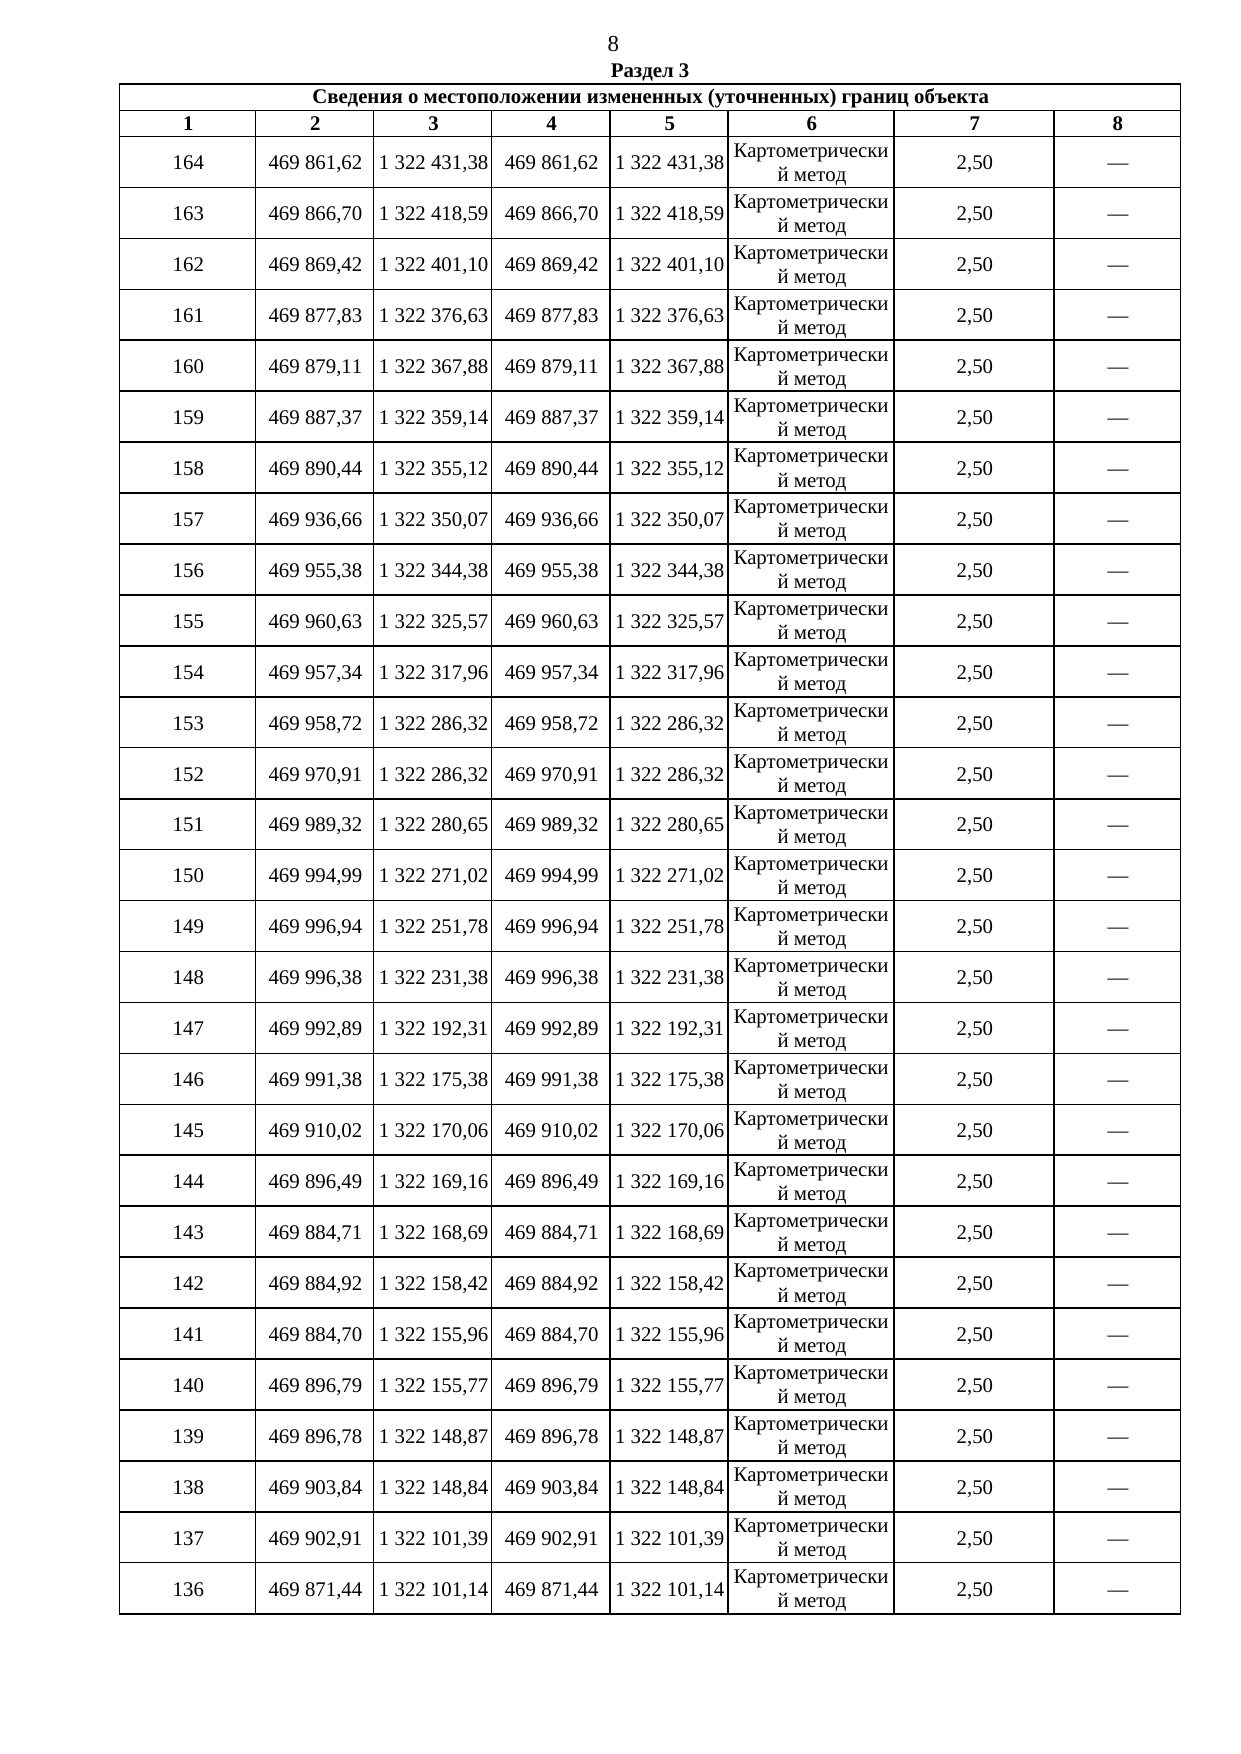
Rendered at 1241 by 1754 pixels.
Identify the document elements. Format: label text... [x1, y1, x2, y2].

table_cell 469 996,38 [492, 952, 609, 1002]
table_cell — [1055, 1207, 1180, 1256]
table_cell 1 322 355,12 [611, 443, 727, 492]
table_cell Картометрически й метод [729, 494, 893, 543]
table_cell 2,50 [895, 1360, 1053, 1409]
table_cell 1 322 231,38 [374, 952, 491, 1002]
table_cell 469 896,79 [492, 1360, 609, 1409]
table_cell 469 869,42 [492, 239, 609, 288]
table_cell 1 322 251,78 [611, 901, 727, 951]
table_cell 2,50 [895, 748, 1053, 798]
table_cell 469 989,32 [256, 800, 373, 849]
table_cell 1 322 169,16 [374, 1156, 491, 1205]
table_cell 469 903,84 [256, 1462, 373, 1511]
table_cell — [1055, 1054, 1180, 1103]
table_cell 469 970,91 [492, 748, 609, 798]
table_cell — [1055, 443, 1180, 492]
table_cell — [1055, 545, 1180, 594]
table_cell 1 322 431,38 [374, 137, 491, 187]
table_cell 469 861,62 [256, 137, 373, 187]
table_cell 5 [611, 111, 727, 136]
table_cell 142 [120, 1258, 255, 1307]
table_cell Картометрически й метод [729, 188, 893, 237]
table_cell 2,50 [895, 952, 1053, 1002]
table_cell 162 [120, 239, 255, 288]
table_cell 1 322 317,96 [611, 647, 727, 696]
table_cell 1 322 101,14 [374, 1563, 491, 1613]
table_cell 469 869,42 [256, 239, 373, 288]
table_cell 1 322 286,32 [374, 698, 491, 747]
table_cell 469 957,34 [256, 647, 373, 696]
table_cell 469 955,38 [256, 545, 373, 594]
table_cell — [1055, 188, 1180, 237]
table_cell 1 322 170,06 [611, 1105, 727, 1154]
table_cell 1 322 359,14 [374, 392, 491, 441]
table_cell 149 [120, 901, 255, 951]
table_cell 143 [120, 1207, 255, 1256]
table_cell 1 322 170,06 [374, 1105, 491, 1154]
table_cell 8 [1055, 111, 1180, 136]
table_cell 469 960,63 [492, 596, 609, 645]
table_cell 469 896,49 [492, 1156, 609, 1205]
table_cell — [1055, 1156, 1180, 1205]
table_cell — [1055, 952, 1180, 1002]
table_cell 157 [120, 494, 255, 543]
table_cell 469 890,44 [492, 443, 609, 492]
table_cell 1 322 155,77 [374, 1360, 491, 1409]
table_cell 6 [729, 111, 893, 136]
table_cell 2,50 [895, 188, 1053, 237]
table_cell 1 322 148,84 [611, 1462, 727, 1511]
table_cell — [1055, 494, 1180, 543]
table_cell 469 991,38 [256, 1054, 373, 1103]
table_cell 2,50 [895, 1309, 1053, 1358]
table_cell 136 [120, 1563, 255, 1613]
table_cell 1 322 401,10 [611, 239, 727, 288]
table_cell 2,50 [895, 392, 1053, 441]
table_cell 2,50 [895, 1258, 1053, 1307]
table_cell 2,50 [895, 850, 1053, 900]
table_cell Картометрически й метод [729, 647, 893, 696]
table_cell 2,50 [895, 901, 1053, 951]
table_cell 469 890,44 [256, 443, 373, 492]
table_cell 1 322 286,32 [611, 698, 727, 747]
table_cell 469 910,02 [256, 1105, 373, 1154]
table_cell 1 322 418,59 [611, 188, 727, 237]
table_cell 2,50 [895, 596, 1053, 645]
table_cell 469 958,72 [256, 698, 373, 747]
table_cell 145 [120, 1105, 255, 1154]
table_cell 469 989,32 [492, 800, 609, 849]
table_cell Картометрически й метод [729, 850, 893, 900]
table_cell 2,50 [895, 1462, 1053, 1511]
table_cell Картометрически й метод [729, 901, 893, 951]
table_cell — [1055, 596, 1180, 645]
table_cell — [1055, 850, 1180, 900]
table_cell 469 936,66 [492, 494, 609, 543]
table_cell Картометрически й метод [729, 1207, 893, 1256]
table_cell 469 902,91 [256, 1513, 373, 1562]
table_cell 2,50 [895, 545, 1053, 594]
table_cell 1 322 155,96 [611, 1309, 727, 1358]
table_cell — [1055, 698, 1180, 747]
table_cell Картометрически й метод [729, 952, 893, 1002]
table_cell 1 322 155,96 [374, 1309, 491, 1358]
table_cell Картометрически й метод [729, 239, 893, 288]
table_cell 4 [492, 111, 609, 136]
table_cell — [1055, 137, 1180, 187]
table_cell 1 322 251,78 [374, 901, 491, 951]
table_cell 1 322 158,42 [611, 1258, 727, 1307]
table_cell 469 955,38 [492, 545, 609, 594]
table_cell 1 322 376,63 [611, 290, 727, 339]
table_cell 469 957,34 [492, 647, 609, 696]
table_cell 1 322 148,87 [611, 1411, 727, 1460]
table_cell 2,50 [895, 443, 1053, 492]
table_cell 141 [120, 1309, 255, 1358]
table_cell 469 884,92 [492, 1258, 609, 1307]
table_cell 147 [120, 1003, 255, 1052]
table_cell 2,50 [895, 1411, 1053, 1460]
table_cell Картометрически й метод [729, 596, 893, 645]
table_cell 469 936,66 [256, 494, 373, 543]
table_cell Картометрически й метод [729, 341, 893, 390]
table_cell — [1055, 341, 1180, 390]
table_cell 1 322 355,12 [374, 443, 491, 492]
table_cell 164 [120, 137, 255, 187]
table_cell 1 322 401,10 [374, 239, 491, 288]
table_cell 1 322 350,07 [611, 494, 727, 543]
table_cell 1 322 175,38 [374, 1054, 491, 1103]
table_cell 1 322 344,38 [611, 545, 727, 594]
table_cell — [1055, 800, 1180, 849]
table_header Сведения о местоположении измененных (уточненных) границ объекта [120, 85, 1180, 109]
table_cell 158 [120, 443, 255, 492]
table_cell 1 322 101,39 [611, 1513, 727, 1562]
table_cell 1 322 168,69 [374, 1207, 491, 1256]
table_cell 1 322 376,63 [374, 290, 491, 339]
table_cell 469 991,38 [492, 1054, 609, 1103]
table_cell 469 871,44 [492, 1563, 609, 1613]
table_cell 163 [120, 188, 255, 237]
table_cell — [1055, 1411, 1180, 1460]
table_cell 469 866,70 [492, 188, 609, 237]
table_cell 160 [120, 341, 255, 390]
table_cell — [1055, 1258, 1180, 1307]
table_cell 1 322 286,32 [611, 748, 727, 798]
table_cell 2,50 [895, 1105, 1053, 1154]
table_cell 146 [120, 1054, 255, 1103]
table_cell 469 903,84 [492, 1462, 609, 1511]
table_cell Картометрически й метод [729, 1156, 893, 1205]
table_cell Картометрически й метод [729, 1054, 893, 1103]
table_cell 153 [120, 698, 255, 747]
table_cell 2,50 [895, 137, 1053, 187]
table_cell 2,50 [895, 698, 1053, 747]
table_cell 1 322 168,69 [611, 1207, 727, 1256]
table_cell 1 322 317,96 [374, 647, 491, 696]
table_cell 469 994,99 [492, 850, 609, 900]
table_cell — [1055, 1003, 1180, 1052]
table_cell Картометрически й метод [729, 748, 893, 798]
table_cell 1 322 192,31 [611, 1003, 727, 1052]
table_cell 469 877,83 [256, 290, 373, 339]
table_cell 469 879,11 [256, 341, 373, 390]
table_cell 469 887,37 [256, 392, 373, 441]
table_cell 2,50 [895, 1513, 1053, 1562]
table_cell 2,50 [895, 1207, 1053, 1256]
table_cell 2,50 [895, 239, 1053, 288]
table_cell 469 958,72 [492, 698, 609, 747]
table_cell 469 996,94 [492, 901, 609, 951]
table_cell 469 861,62 [492, 137, 609, 187]
table_cell 161 [120, 290, 255, 339]
table_cell 469 866,70 [256, 188, 373, 237]
table_cell 1 322 344,38 [374, 545, 491, 594]
table_cell 469 910,02 [492, 1105, 609, 1154]
table_cell Картометрически й метод [729, 392, 893, 441]
table_cell 1 322 418,59 [374, 188, 491, 237]
table_cell 1 322 350,07 [374, 494, 491, 543]
table_cell 2,50 [895, 1003, 1053, 1052]
table_cell 155 [120, 596, 255, 645]
table_cell 3 [374, 111, 491, 136]
table_cell 152 [120, 748, 255, 798]
table_cell 1 322 280,65 [611, 800, 727, 849]
table_cell 139 [120, 1411, 255, 1460]
table_cell 469 896,78 [256, 1411, 373, 1460]
table_cell 1 322 231,38 [611, 952, 727, 1002]
table_cell 2,50 [895, 647, 1053, 696]
table_cell 137 [120, 1513, 255, 1562]
table_cell 1 322 148,84 [374, 1462, 491, 1511]
table_cell 1 322 271,02 [374, 850, 491, 900]
table_cell 1 322 155,77 [611, 1360, 727, 1409]
table_cell — [1055, 1309, 1180, 1358]
table_cell Картометрически й метод [729, 1003, 893, 1052]
table_cell 469 884,70 [256, 1309, 373, 1358]
table_cell 469 884,71 [492, 1207, 609, 1256]
table_cell 469 884,70 [492, 1309, 609, 1358]
table_cell 469 877,83 [492, 290, 609, 339]
table_cell 138 [120, 1462, 255, 1511]
table_cell 1 322 148,87 [374, 1411, 491, 1460]
table_cell 469 992,89 [256, 1003, 373, 1052]
table_cell 469 871,44 [256, 1563, 373, 1613]
table_cell 2,50 [895, 341, 1053, 390]
table_cell 469 960,63 [256, 596, 373, 645]
table_cell 151 [120, 800, 255, 849]
table_cell 469 896,78 [492, 1411, 609, 1460]
table_cell 469 896,79 [256, 1360, 373, 1409]
table_cell Картометрически й метод [729, 1513, 893, 1562]
table_cell Картометрически й метод [729, 1309, 893, 1358]
table_cell 2,50 [895, 1563, 1053, 1613]
table_cell — [1055, 1563, 1180, 1613]
table_cell Картометрически й метод [729, 1360, 893, 1409]
table_cell 469 884,71 [256, 1207, 373, 1256]
table_cell 154 [120, 647, 255, 696]
table_cell 2,50 [895, 290, 1053, 339]
table_cell Картометрически й метод [729, 1258, 893, 1307]
table_cell 469 970,91 [256, 748, 373, 798]
table_cell 1 322 359,14 [611, 392, 727, 441]
table_cell 469 992,89 [492, 1003, 609, 1052]
table_cell Картометрически й метод [729, 443, 893, 492]
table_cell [729, 1563, 893, 1613]
table_cell 469 902,91 [492, 1513, 609, 1562]
table_cell 469 996,38 [256, 952, 373, 1002]
table_cell 469 996,94 [256, 901, 373, 951]
table_cell 2,50 [895, 800, 1053, 849]
table_cell 2,50 [895, 1156, 1053, 1205]
table_cell — [1055, 239, 1180, 288]
table_cell 1 322 280,65 [374, 800, 491, 849]
table_cell Картометрически й метод [729, 800, 893, 849]
table_cell 2,50 [895, 1054, 1053, 1103]
table_cell — [1055, 901, 1180, 951]
table_cell Картометрически й метод [729, 698, 893, 747]
table_cell 1 322 367,88 [611, 341, 727, 390]
table_cell 1 322 271,02 [611, 850, 727, 900]
table_cell — [1055, 1105, 1180, 1154]
table_cell 469 887,37 [492, 392, 609, 441]
table_cell 1 322 367,88 [374, 341, 491, 390]
table_cell 1 322 192,31 [374, 1003, 491, 1052]
table_cell — [1055, 290, 1180, 339]
table_cell 469 994,99 [256, 850, 373, 900]
table_cell — [1055, 1360, 1180, 1409]
table_cell 1 322 101,39 [374, 1513, 491, 1562]
table_cell 156 [120, 545, 255, 594]
table_cell 1 322 169,16 [611, 1156, 727, 1205]
table_cell 469 884,92 [256, 1258, 373, 1307]
table_cell 1 322 158,42 [374, 1258, 491, 1307]
table_cell 469 896,49 [256, 1156, 373, 1205]
table_cell — [1055, 392, 1180, 441]
table_cell 1 322 175,38 [611, 1054, 727, 1103]
table_cell Картометрически й метод [729, 1105, 893, 1154]
table_cell 140 [120, 1360, 255, 1409]
table_cell Картометрически й метод [729, 1411, 893, 1460]
table_cell 144 [120, 1156, 255, 1205]
table_cell 1 [120, 111, 255, 136]
table_cell 1 322 286,32 [374, 748, 491, 798]
table_cell 159 [120, 392, 255, 441]
table_cell 2,50 [895, 494, 1053, 543]
table_cell Картометрически й метод [729, 290, 893, 339]
table_cell 1 322 101,14 [611, 1563, 727, 1613]
table_cell 148 [120, 952, 255, 1002]
table_cell 469 879,11 [492, 341, 609, 390]
table_cell — [1055, 647, 1180, 696]
table_cell — [1055, 1462, 1180, 1511]
table_cell 1 322 431,38 [611, 137, 727, 187]
table_cell Картометрически й метод [729, 1462, 893, 1511]
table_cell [729, 137, 893, 187]
table_cell 1 322 325,57 [611, 596, 727, 645]
table_cell 2 [256, 111, 373, 136]
table_cell 7 [895, 111, 1053, 136]
table_cell — [1055, 748, 1180, 798]
table_cell — [1055, 1513, 1180, 1562]
table_cell 1 322 325,57 [374, 596, 491, 645]
table_cell Картометрически й метод [729, 545, 893, 594]
table_cell 150 [120, 850, 255, 900]
